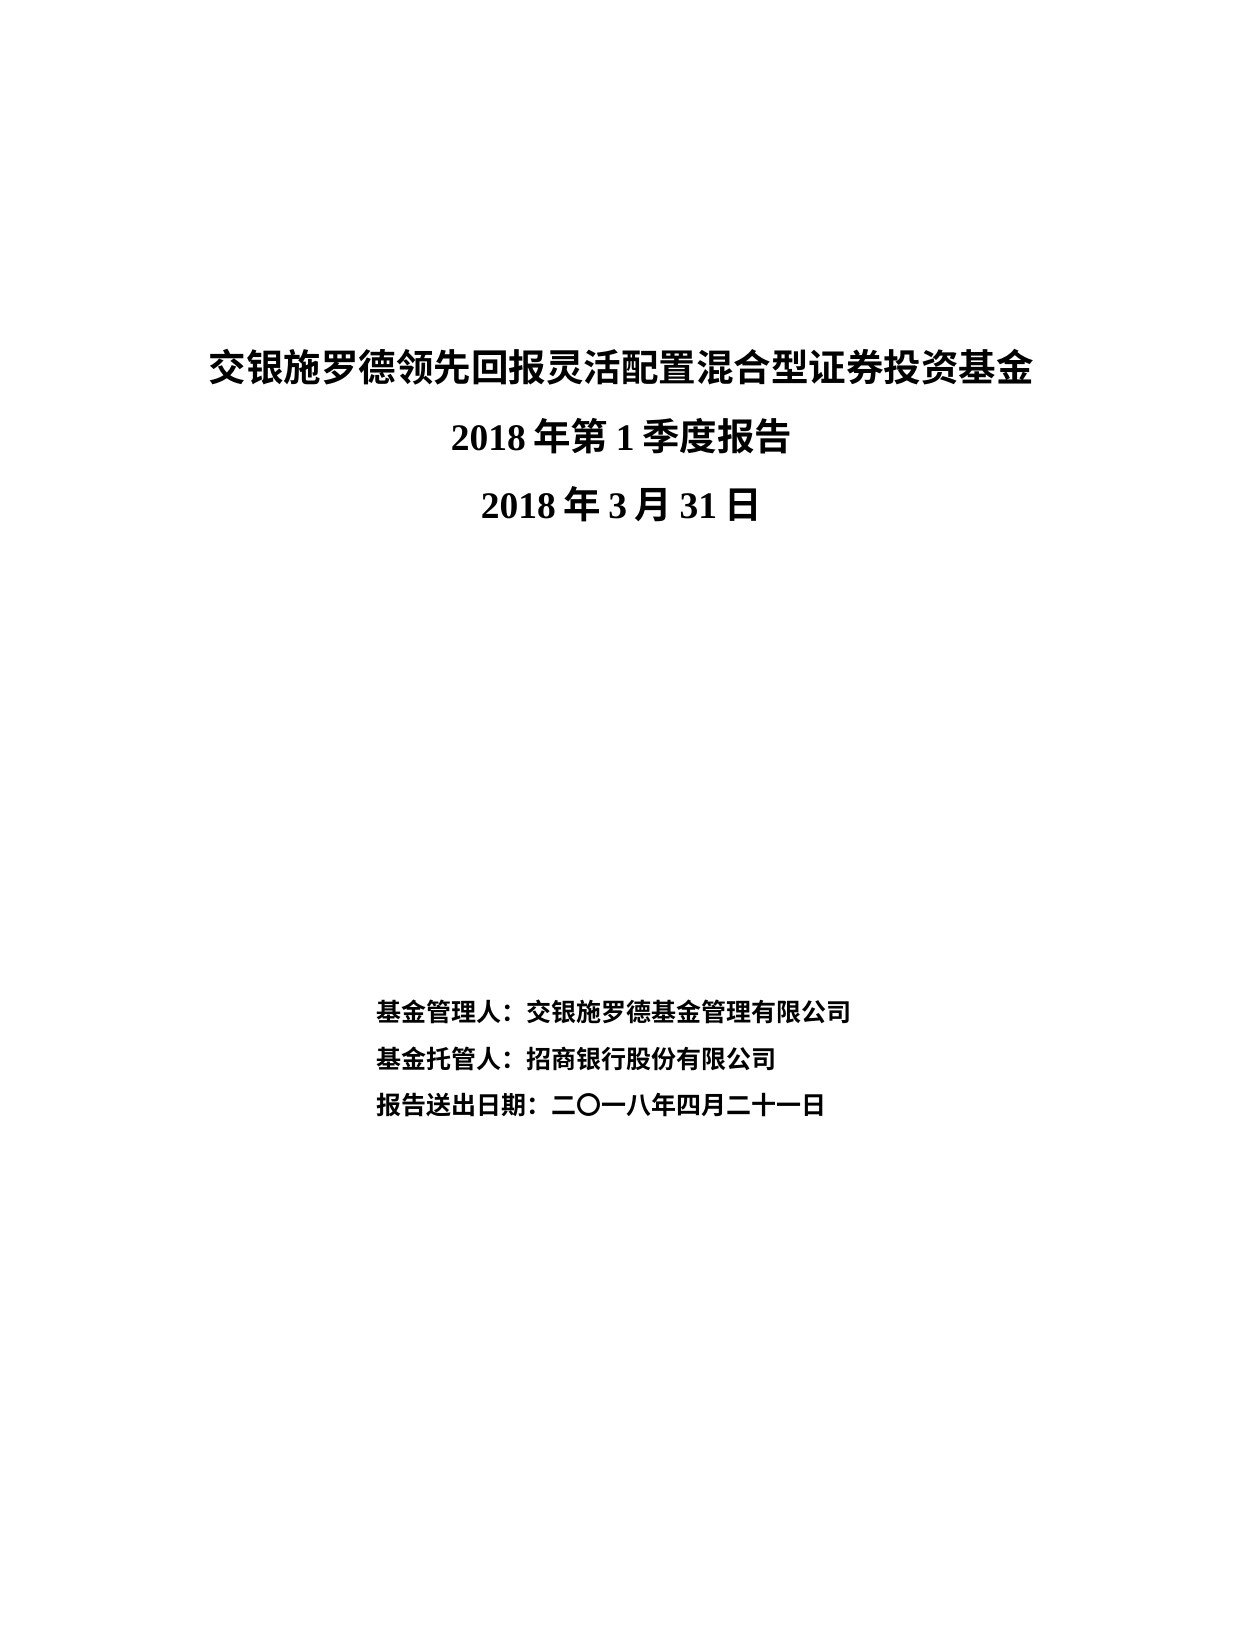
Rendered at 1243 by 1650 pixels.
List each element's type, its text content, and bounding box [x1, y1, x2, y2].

text 基金托管人：招商银行股份有限公司 [150, 1039, 1092, 1075]
text 基金管理人：交银施罗德基金管理有限公司 [150, 993, 1092, 1029]
text 2018年3月31日 [150, 474, 1092, 529]
text 报告送出日期：二〇一八年四月二十一日 [150, 1086, 1092, 1122]
text 2018年第1季度报告 [150, 406, 1092, 461]
text 交银施罗德领先回报灵活配置混合型证券投资基金 [150, 338, 1092, 392]
